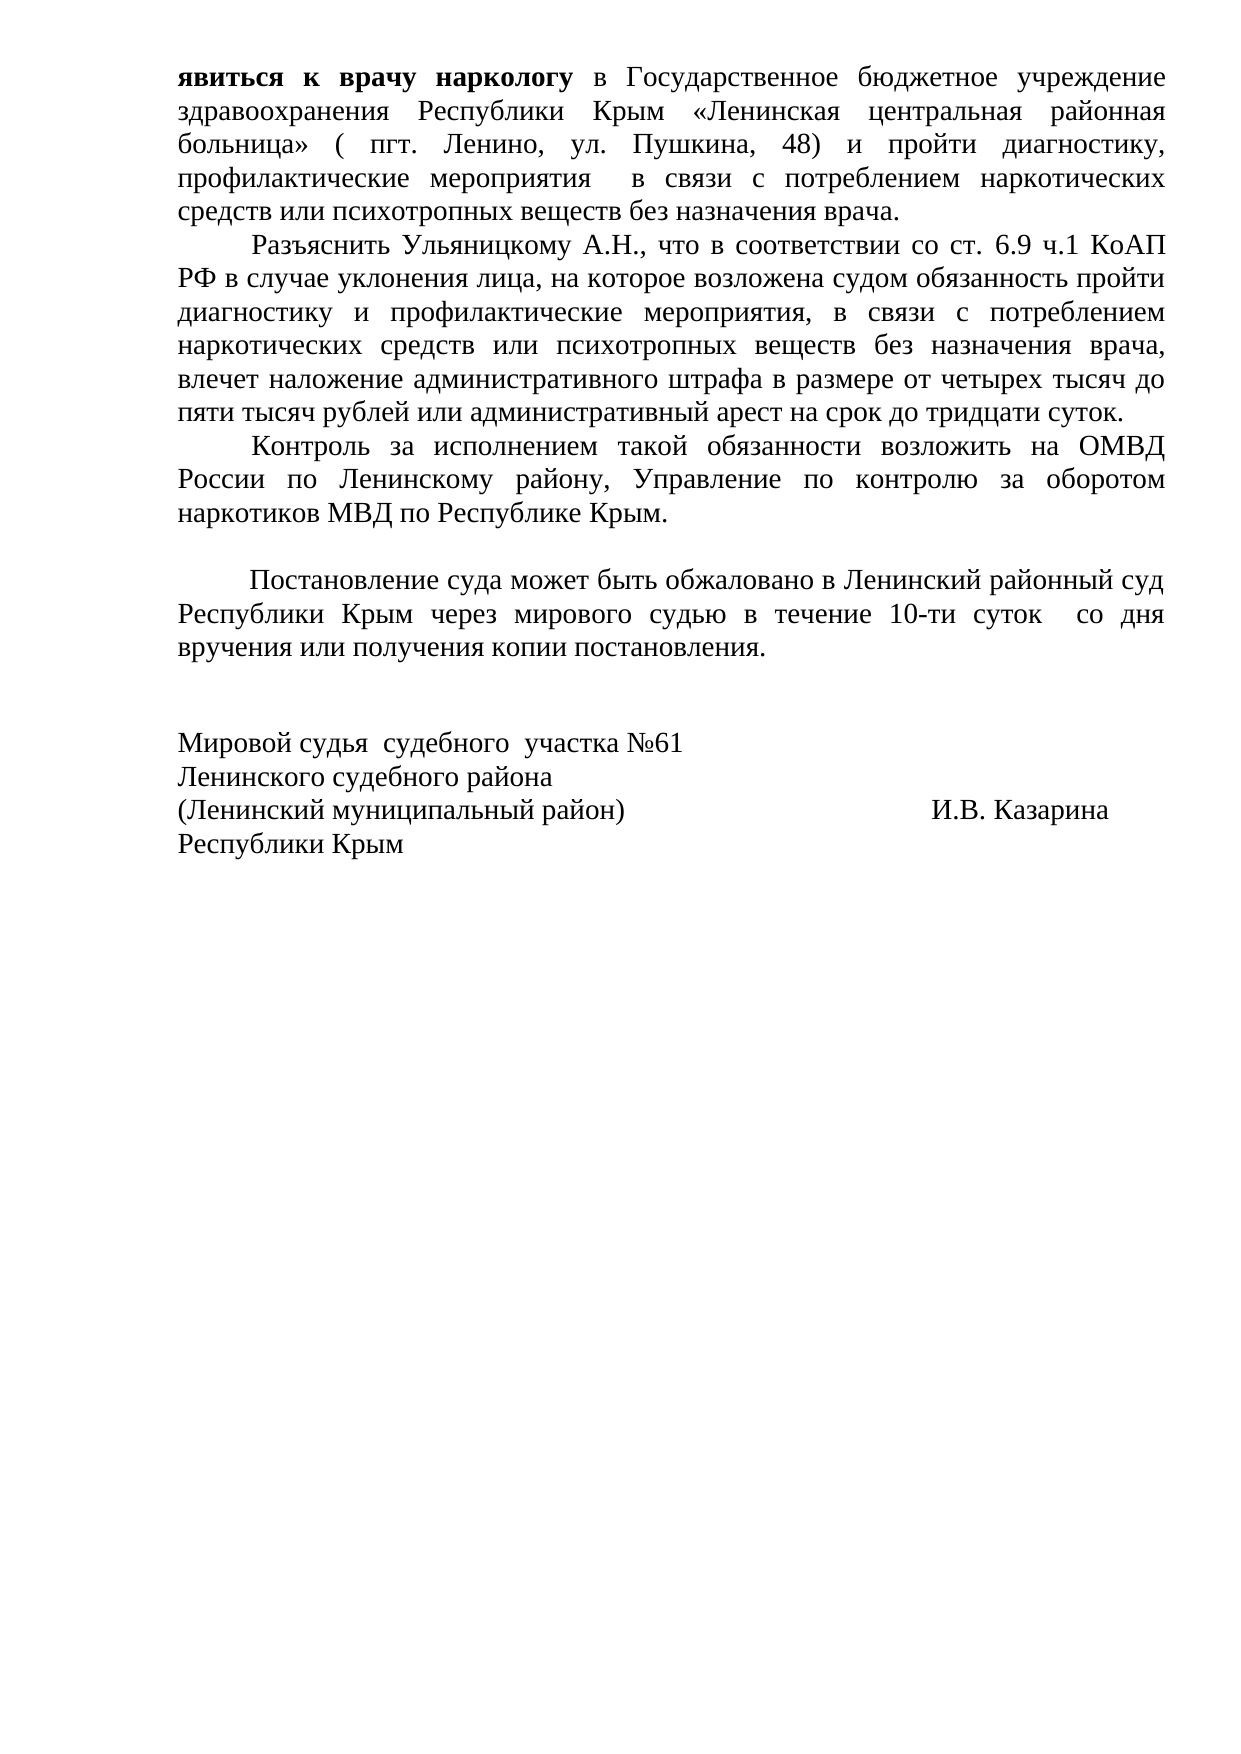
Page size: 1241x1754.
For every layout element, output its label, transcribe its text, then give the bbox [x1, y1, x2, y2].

text Постановление суда может быть обжаловано в Ленинский районный суд Республики Крым через мирового судью в течение 10-ти суток со дня вручения или получения копии постановления. [177, 562, 1166, 663]
text Республики Крым [177, 826, 1166, 859]
text Разъяснить Ульяницкому А.Н., что в соответствии со ст. 6.9 ч.1 КоАП РФ в случае уклонения лица, на которое возложена судом обязанность пройти диагностику и профилактические мероприятия, в связи с потреблением наркотических средств или психотропных веществ без назначения врача, влечет наложение административного штрафа в размере от четырех тысяч до пяти тысяч рублей или административный арест на срок до тридцати суток. [177, 227, 1166, 428]
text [177, 59, 1166, 227]
text (Ленинский муниципальный район) И.В. Казарина [177, 792, 1166, 826]
text Ленинского судебного района [177, 759, 1166, 792]
text Контроль за исполнением такой обязанности возложить на ОМВД России по Ленинскому району, Управление по контролю за оборотом наркотиков МВД по Республике Крым. [177, 428, 1166, 529]
text Мировой судья судебного участка №61 [177, 725, 1166, 759]
